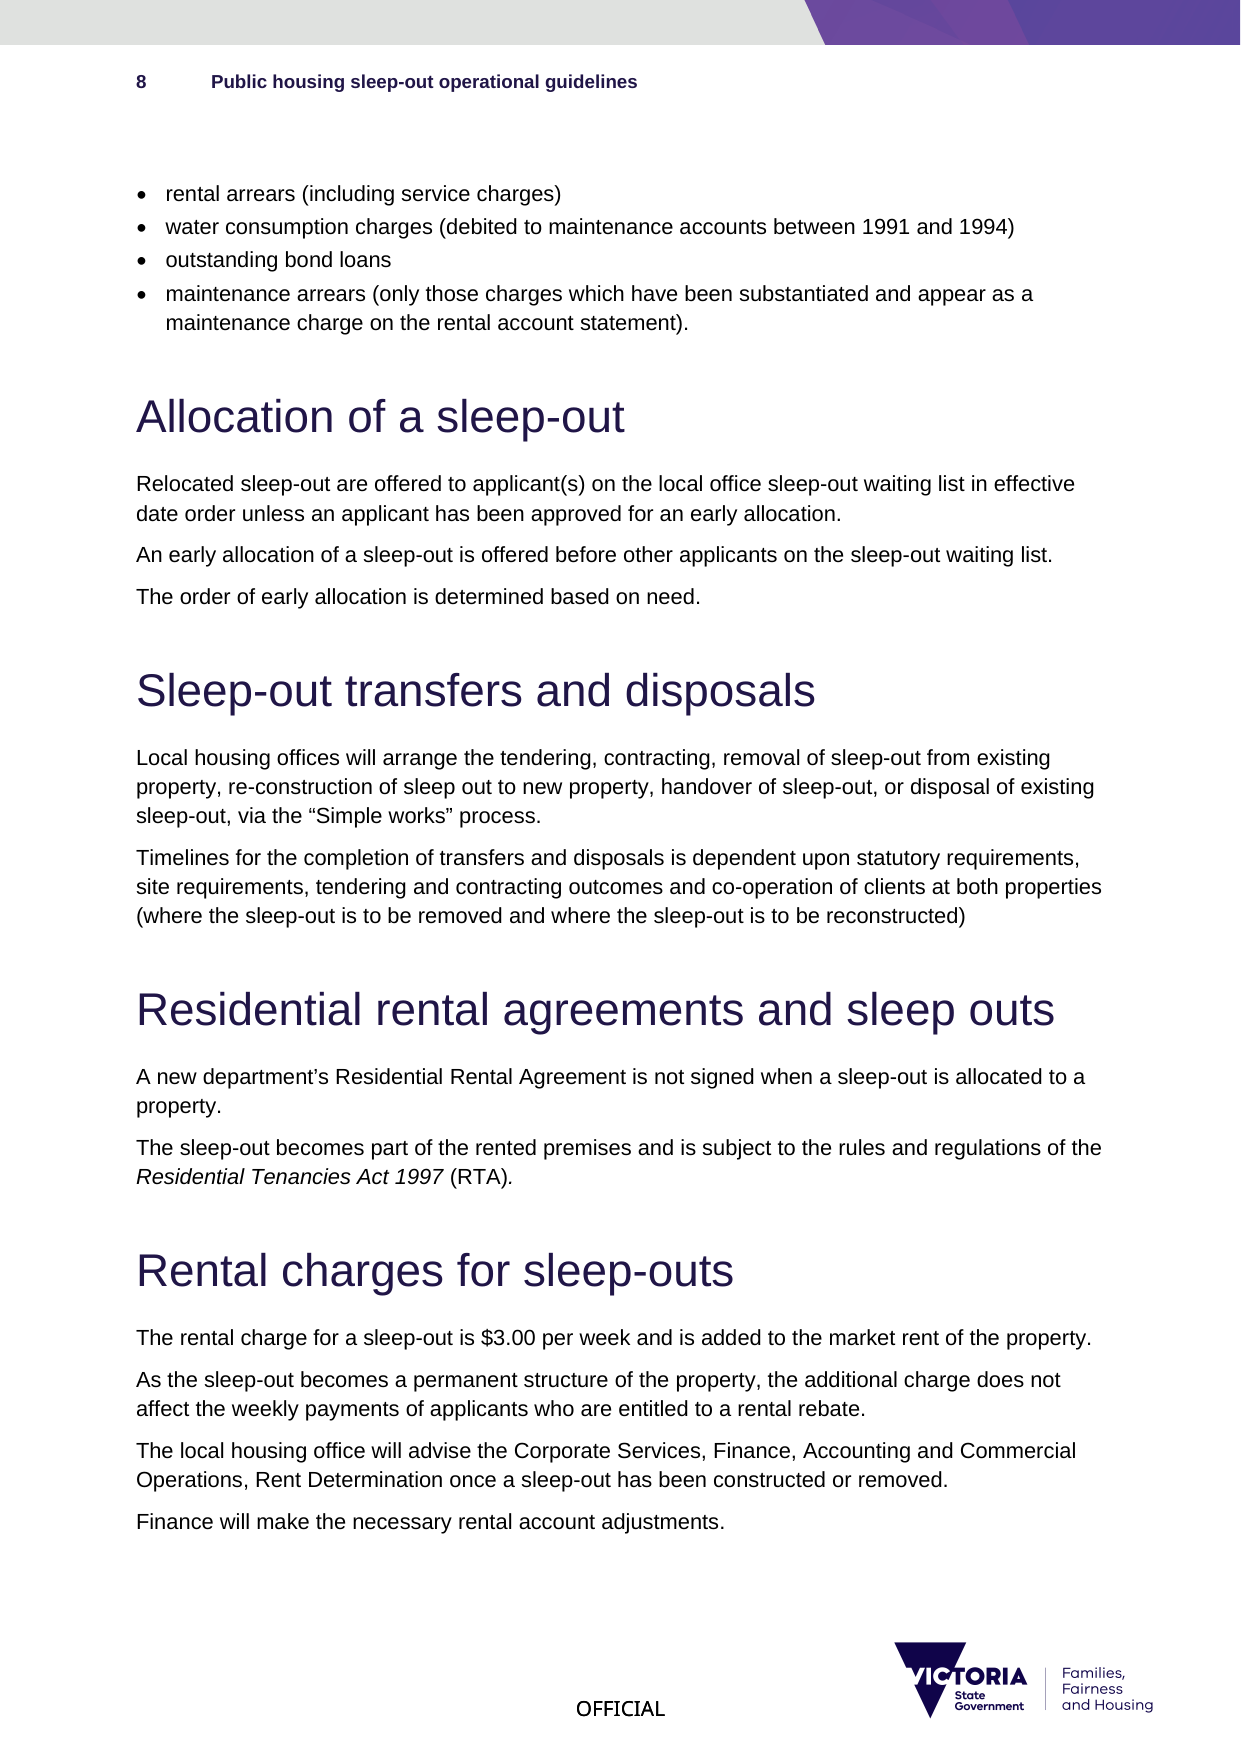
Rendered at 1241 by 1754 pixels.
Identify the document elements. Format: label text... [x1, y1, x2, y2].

subtitle Rental charges for sleep-outs [136, 1244, 1104, 1296]
text Relocated sleep-out are offered to applicant(s) on the local office sleep-out waiting list in effective date order unless an applicant has been approved for an early allocation. [136, 467, 1104, 526]
text The order of early allocation is determined based on need. [136, 580, 1104, 609]
text maintenance arrears (only those charges which have been substantiated and appear as a maintenance charge on the rental account statement). [136, 277, 1104, 336]
picture [0, 1588, 1241, 1754]
text rental arrears (including service charges) [136, 177, 1104, 206]
text water consumption charges (debited to maintenance accounts between 1991 and 1994) [136, 211, 1104, 240]
text Local housing offices will arrange the tendering, contracting, removal of sleep-out from existing property, re-construction of sleep out to new property, handover of sleep-out, or disposal of existing sleep-out, via the “Simple works” process. [136, 741, 1104, 828]
text A new department’s Residential Rental Agreement is not signed when a sleep-out is allocated to a property. [136, 1060, 1104, 1119]
text outstanding bond loans [136, 244, 1104, 273]
text The rental charge for a sleep-out is $3.00 per week and is added to the market rent of the property. [136, 1321, 1104, 1351]
text The sleep-out becomes part of the rented premises and is subject to the rules and regulations of the Residential Tenancies Act 1997 (RTA). [136, 1131, 1104, 1189]
picture [0, 0, 1241, 45]
text The local housing office will advise the Corporate Services, Finance, Accounting and Commercial Operations, Rent Determination once a sleep-out has been constructed or removed. [136, 1434, 1104, 1492]
text As the sleep-out becomes a permanent structure of the property, the additional charge does not affect the weekly payments of applicants who are entitled to a rental rebate. [136, 1363, 1104, 1421]
subtitle Allocation of a sleep-out [136, 390, 1104, 442]
text Finance will make the necessary rental account adjustments. [136, 1505, 1104, 1534]
subtitle Sleep-out transfers and disposals [136, 663, 1104, 716]
subtitle Residential rental agreements and sleep outs [136, 983, 1104, 1035]
text Timelines for the completion of transfers and disposals is dependent upon statutory requirements, site requirements, tendering and contracting outcomes and co-operation of clients at both properties (where the sleep-out is to be removed and where the sleep-out is to be reconstructed) [136, 841, 1104, 928]
text An early allocation of a sleep-out is offered before other applicants on the sleep-out waiting list. [136, 538, 1104, 567]
